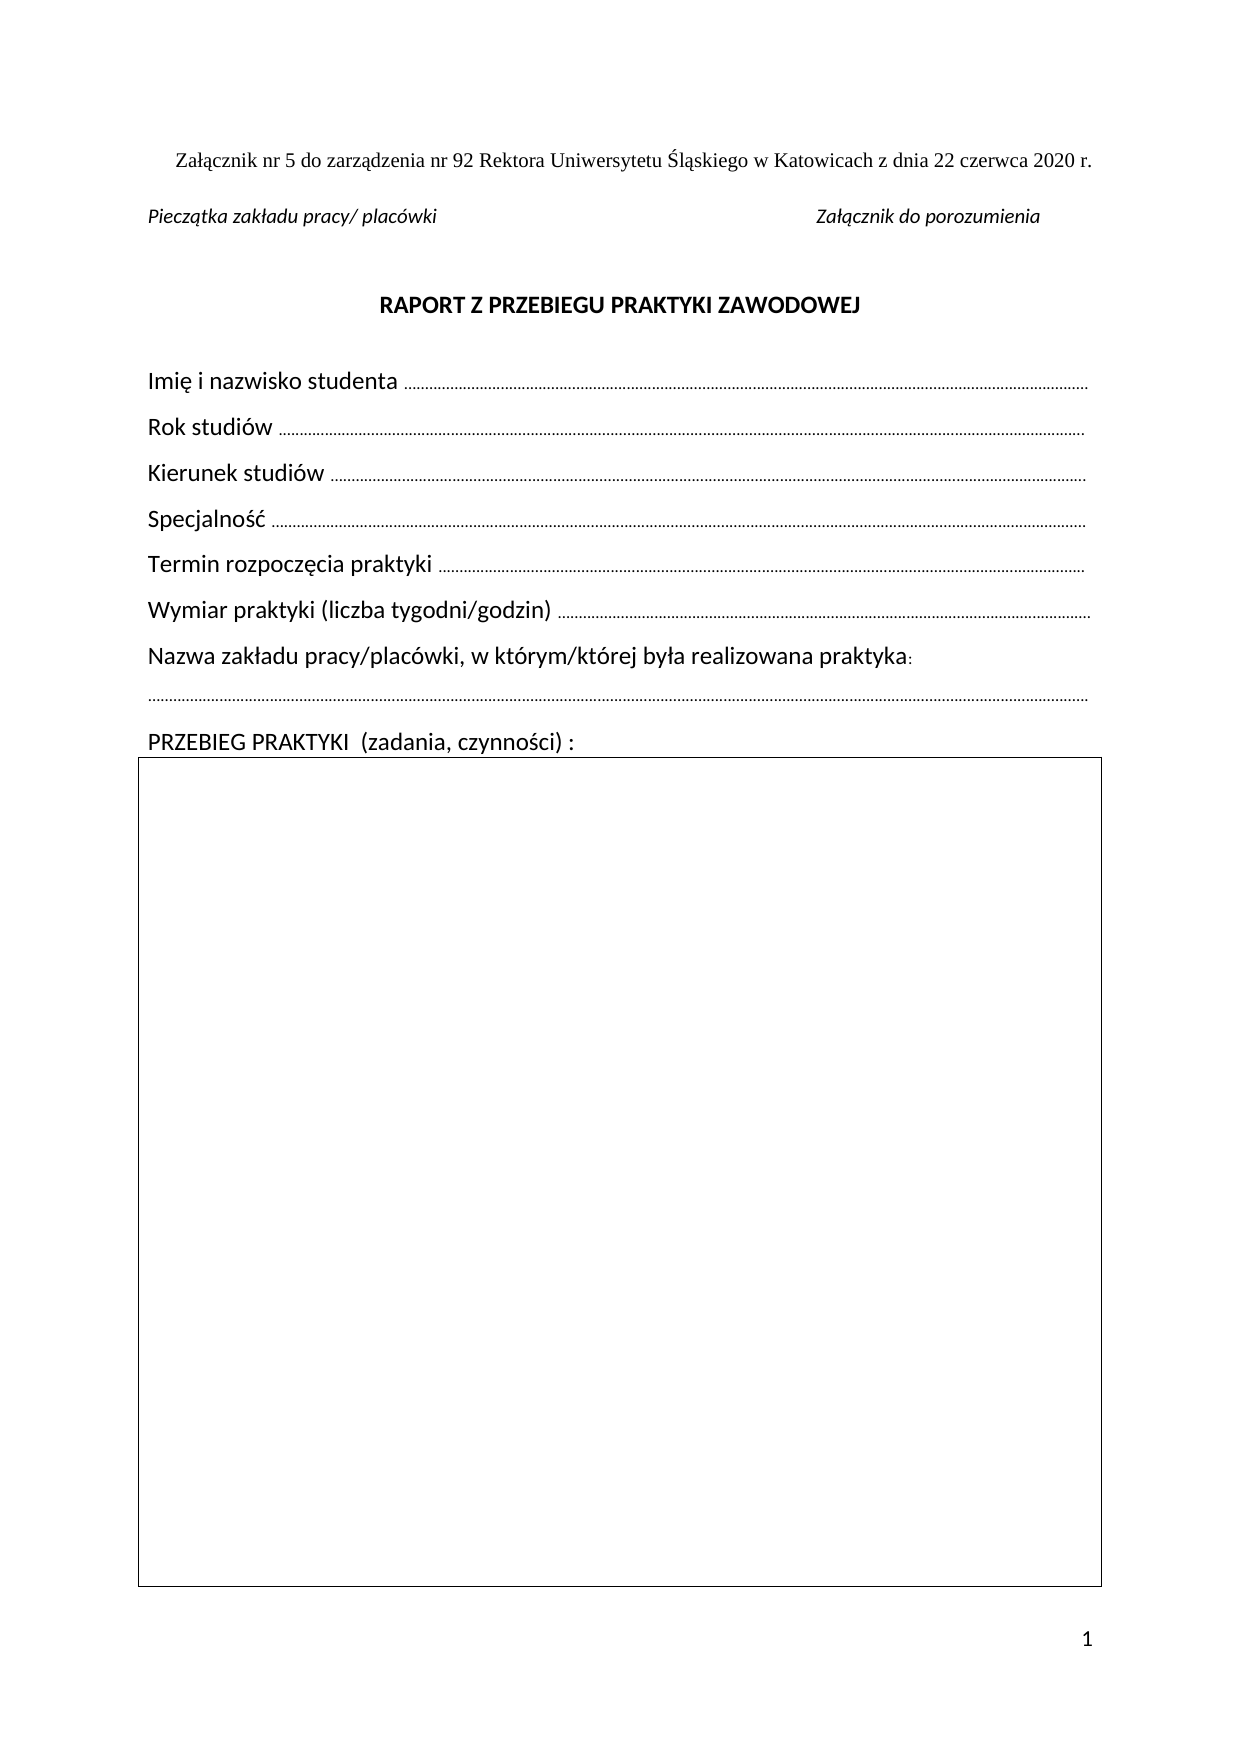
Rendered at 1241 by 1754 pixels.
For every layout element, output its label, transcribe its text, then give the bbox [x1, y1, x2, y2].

text Rok studiów ................................................................................................................................................................................................ [148, 411, 1093, 442]
text Specjalność .................................................................................................................................................................................................. [148, 503, 1093, 533]
text PRZEBIEG PRAKTYKI (zadania, czynności) : [148, 726, 1093, 757]
text RAPORT Z PRZEBIEGU PRAKTYKI ZAWODOWEJ [148, 289, 1093, 320]
text Nazwa zakładu pracy/placówki, w którym/której była realizowana praktyka: [148, 640, 1093, 670]
text ................................................................................................................................................................................................................................ [148, 686, 1093, 706]
text Wymiar praktyki (liczba tygodni/godzin) ............................................................................................................................... [148, 594, 1093, 625]
text Imię i nazwisko studenta ................................................................................................................................................................... [148, 366, 1093, 396]
text Kierunek studiów .................................................................................................................................................................................... [148, 457, 1093, 487]
text Pieczątka zakładu pracy/ placówki Załącznik do porozumienia [148, 203, 1093, 228]
text Załącznik nr 5 do zarządzenia nr 92 Rektora Uniwersytetu Śląskiego w Katowicach z dnia 22 czerwca 2020 r. [148, 148, 1093, 172]
text Termin rozpoczęcia praktyki .......................................................................................................................................................... [148, 548, 1093, 579]
